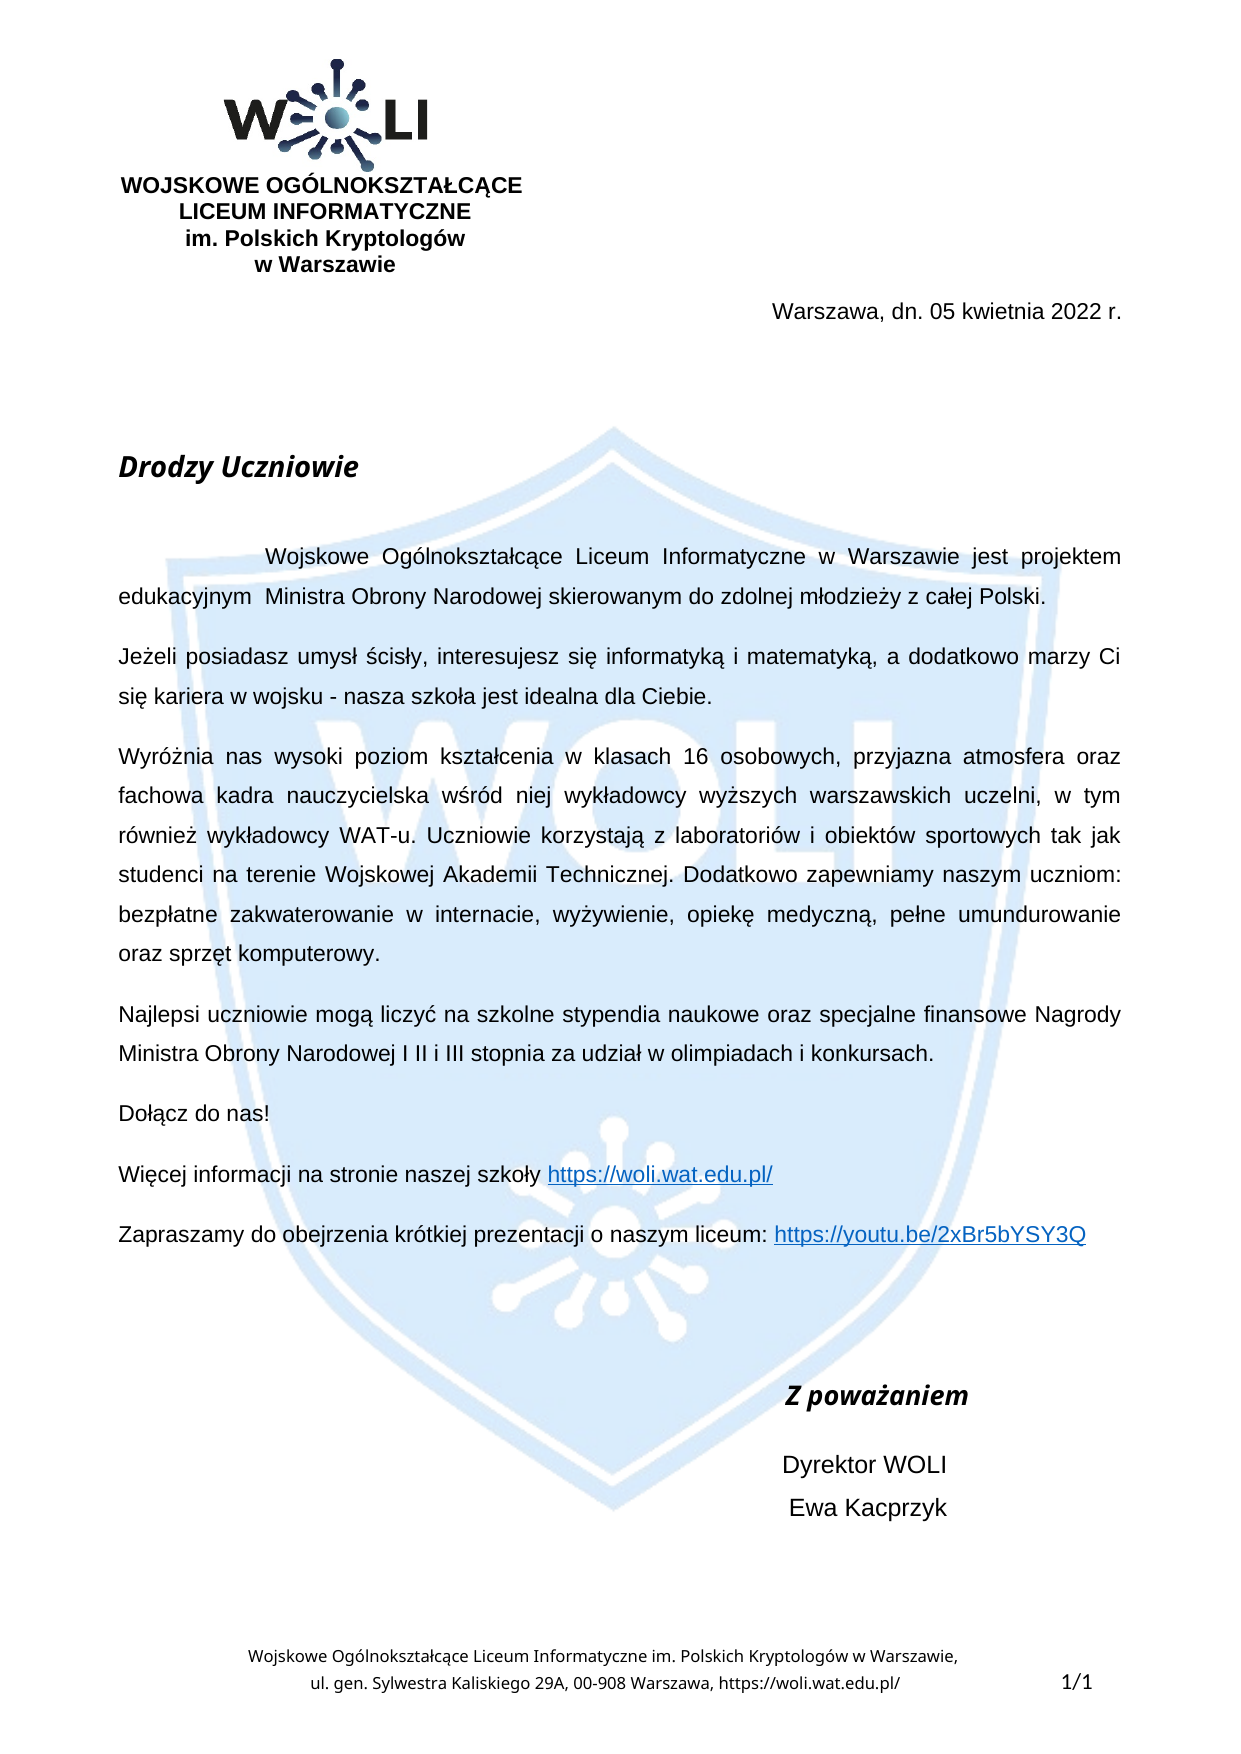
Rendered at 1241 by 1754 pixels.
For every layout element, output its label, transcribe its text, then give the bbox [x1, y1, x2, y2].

text Dołącz do nas! [118, 1100, 1122, 1127]
text Z poważaniem [708, 1376, 1122, 1413]
text Ewa Kacprzyk [708, 1493, 1122, 1521]
text Warszawa, dn. 05 kwietnia 2022 r. [118, 298, 1122, 324]
text Drodzy Uczniowie [118, 446, 1122, 518]
text Więcej informacji na stronie naszej szkoły https://woli.wat.edu.pl/ [118, 1161, 1122, 1187]
text Wojskowe Ogólnokształcące Liceum Informatyczne w Warszawie jest projektem edukacyjnym Ministra Obrony Narodowej skierowanym do zdolnej młodzieży z całej Polski. [118, 543, 1122, 609]
text Wyróżnia nas wysoki poziom kształcenia w klasach 16 osobowych, przyjazna atmosfera oraz fachowa kadra nauczycielska wśród niej wykładowcy wyższych warszawskich uczelni, w tym również wykładowcy WAT-u. Uczniowie korzystają z laboratoriów i obiektów sportowych tak jak studenci na terenie Wojskowej Akademii Technicznej. Dodatkowo zapewniamy naszym uczniom: bezpłatne zakwaterowanie w internacie, wyżywienie, opiekę medyczną, pełne umundurowanie oraz sprzęt komputerowy. [118, 743, 1122, 967]
text Jeżeli posiadasz umysł ścisły, interesujesz się informatyką i matematyką, a dodatkowo marzy Ci się kariera w wojsku - nasza szkoła jest idealna dla Ciebie. [118, 643, 1122, 709]
text Dyrektor WOLI [708, 1449, 1122, 1478]
text Najlepsi uczniowie mogą liczyć na szkolne stypendia naukowe oraz specjalne finansowe Nagrody Ministra Obrony Narodowej I II i III stopnia za udział w olimpiadach i konkursach. [118, 1001, 1122, 1066]
text Zapraszamy do obejrzenia krótkiej prezentacji o naszym liceum: https://youtu.be/2xBr5bYSY3Q [118, 1221, 1122, 1247]
picture [223, 59, 428, 172]
